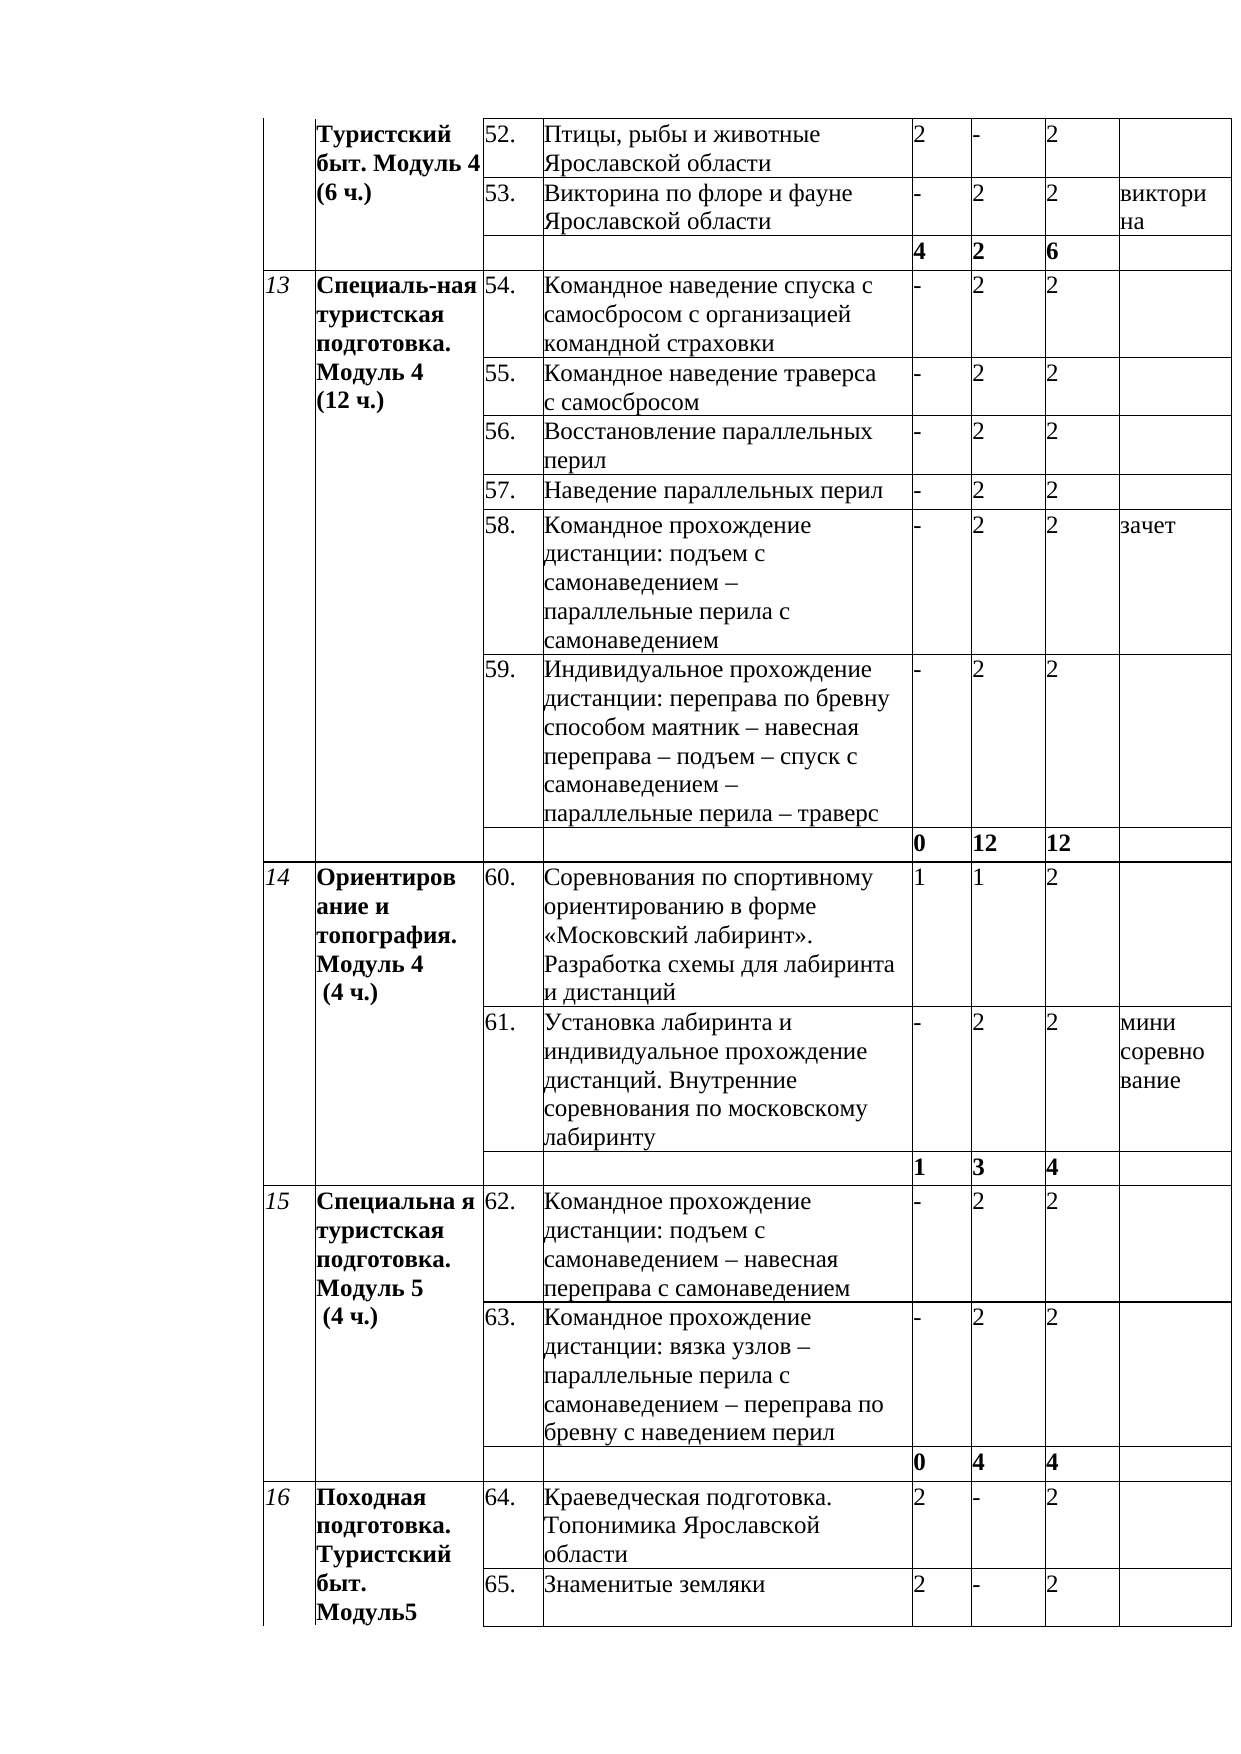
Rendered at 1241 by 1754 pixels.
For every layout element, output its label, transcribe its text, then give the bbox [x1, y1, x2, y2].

table_cell 3 [972, 1152, 1045, 1185]
table_cell 53. [484, 178, 543, 235]
table_cell - [913, 655, 971, 827]
table_cell 4 [1046, 1152, 1119, 1185]
table_cell 54. [484, 271, 543, 357]
table_header 2 [913, 119, 971, 177]
table_cell 59. [484, 655, 543, 827]
table_header [1120, 119, 1231, 177]
table_cell 55. [484, 358, 543, 415]
table_cell 0 [913, 1447, 971, 1481]
table_cell - [972, 1569, 1045, 1626]
table_cell 2 [1046, 1186, 1119, 1301]
table_cell - [913, 416, 971, 474]
table_cell [1120, 1482, 1231, 1568]
table_cell 4 [913, 236, 971, 269]
table_cell [1120, 1186, 1231, 1301]
table_cell - [913, 1186, 971, 1301]
table_cell 2 [913, 1482, 971, 1568]
table_cell Краеведческая подготовка. Топонимика Ярославской области [544, 1482, 912, 1568]
table_cell [1120, 475, 1231, 509]
table_cell Индивидуальное прохождение дистанции: переправа по бревну способом маятник – навесная переправа – подъем – спуск с самонаведением – параллельные перила – траверс [544, 655, 912, 827]
table_cell 2 [1046, 1007, 1119, 1151]
table_cell 4 [1046, 1447, 1119, 1481]
table_cell 1 [913, 1152, 971, 1185]
table_header 2 [1046, 119, 1119, 177]
table_cell 14 [264, 863, 315, 1185]
table_cell 62. [484, 1186, 543, 1301]
table_cell 16 [264, 1482, 316, 1626]
table_cell 13 [264, 271, 315, 861]
table_cell Командное наведение спуска с самосбросом с организацией командной страховки [544, 271, 912, 357]
table_cell - [913, 510, 971, 653]
table_cell 57. [484, 475, 543, 509]
table_cell 60. [484, 863, 543, 1006]
table_cell 2 [1046, 863, 1119, 1006]
table_cell 2 [972, 358, 1045, 415]
table_cell 1 [972, 863, 1045, 1006]
table_cell 2 [1046, 510, 1119, 653]
table_cell зачет [1120, 510, 1231, 653]
table_cell [484, 1447, 543, 1481]
table_cell 2 [972, 655, 1045, 827]
table_cell 2 [1046, 358, 1119, 415]
table_cell Ориентиров ание и топография. Модуль 4 (4 ч.) [316, 863, 483, 1185]
table_cell [544, 1152, 912, 1185]
table_cell [1120, 271, 1231, 357]
table_cell 4 [972, 1447, 1045, 1481]
table_header Птицы, рыбы и животные Ярославской области [544, 119, 912, 177]
table_cell [544, 1447, 912, 1481]
table_cell мини соревно вание [1120, 1007, 1231, 1151]
table_cell Наведение параллельных перил [544, 475, 912, 509]
table_cell 2 [972, 1186, 1045, 1301]
table_cell - [913, 178, 971, 235]
table_cell 15 [264, 1186, 315, 1481]
table_cell Викторина по флоре и фауне Ярославской области [544, 178, 912, 235]
table_cell 56. [484, 416, 543, 474]
table_cell 2 [1046, 178, 1119, 235]
table_cell Знаменитые земляки [544, 1569, 912, 1626]
table_cell [1120, 828, 1231, 861]
table_cell виктори на [1120, 178, 1231, 235]
table_cell Установка лабиринта и индивидуальное прохождение дистанций. Внутренние соревнования по московскому лабиринту [544, 1007, 912, 1151]
table_cell 2 [913, 1569, 971, 1626]
table_cell 0 [913, 828, 971, 861]
table_cell Специаль-ная туристская подготовка. Модуль 4 (12 ч.) [316, 271, 483, 861]
table_cell 2 [1046, 416, 1119, 474]
table_cell 2 [1046, 475, 1119, 509]
table_cell [1120, 1569, 1231, 1626]
table_cell 2 [1046, 1482, 1119, 1568]
table_cell [484, 828, 543, 861]
table_cell 2 [1046, 655, 1119, 827]
table_cell [1120, 416, 1231, 474]
table_cell [544, 828, 912, 861]
table_header 52. [484, 119, 543, 177]
table_cell 2 [972, 416, 1045, 474]
table_cell 2 [1046, 271, 1119, 357]
table_cell 2 [1046, 1569, 1119, 1626]
table_cell Командное наведение траверса с самосбросом [544, 358, 912, 415]
table_cell 2 [972, 236, 1045, 269]
table_cell 12 [1046, 828, 1119, 861]
table_cell - [972, 1482, 1045, 1568]
table_cell [544, 236, 912, 269]
table_cell 2 [972, 475, 1045, 509]
table_cell 2 [972, 1007, 1045, 1151]
table_cell Командное прохождение дистанции: подъем с самонаведением – параллельные перила с самонаведением [544, 510, 912, 653]
table_cell - [913, 271, 971, 357]
table_cell 61. [484, 1007, 543, 1151]
table_cell [1120, 655, 1231, 827]
table_cell Походная подготовка. Туристский быт. Модуль5 [316, 1482, 483, 1626]
table_cell 63. [484, 1303, 543, 1446]
table_cell Восстановление параллельных перил [544, 416, 912, 474]
table_cell Командное прохождение дистанции: вязка узлов – параллельные перила с самонаведением – переправа по бревну с наведением перил [544, 1303, 912, 1446]
table_cell - [913, 358, 971, 415]
table_cell - [913, 1007, 971, 1151]
table_cell 2 [972, 1303, 1045, 1446]
table_cell 65. [484, 1569, 543, 1626]
table_cell 2 [972, 178, 1045, 235]
table_cell 64. [484, 1482, 543, 1568]
table_cell 2 [972, 271, 1045, 357]
table_cell [1120, 1152, 1231, 1185]
table_cell [484, 236, 543, 269]
table_header Туристский быт. Модуль 4 (6 ч.) [316, 118, 483, 269]
table_cell [1120, 1303, 1231, 1446]
table_cell Соревнования по спортивному ориентированию в форме «Московский лабиринт». Разработка схемы для лабиринта и дистанций [544, 863, 912, 1006]
table_cell [1120, 358, 1231, 415]
table_cell - [913, 475, 971, 509]
table_cell [1120, 236, 1231, 269]
table_header [264, 118, 316, 269]
table_cell 6 [1046, 236, 1119, 269]
table_cell 58. [484, 510, 543, 653]
table_cell 12 [972, 828, 1045, 861]
table_cell - [913, 1303, 971, 1446]
table_header - [972, 119, 1045, 177]
table_cell [1120, 1447, 1231, 1481]
table_cell Специальна я туристская подготовка. Модуль 5 (4 ч.) [316, 1186, 483, 1481]
table_cell 2 [972, 510, 1045, 653]
table_cell 1 [913, 863, 971, 1006]
table_cell [484, 1152, 543, 1185]
table_cell [1120, 863, 1231, 1006]
table_cell Командное прохождение дистанции: подъем с самонаведением – навесная переправа с самонаведением [544, 1186, 912, 1301]
table_cell 2 [1046, 1303, 1119, 1446]
